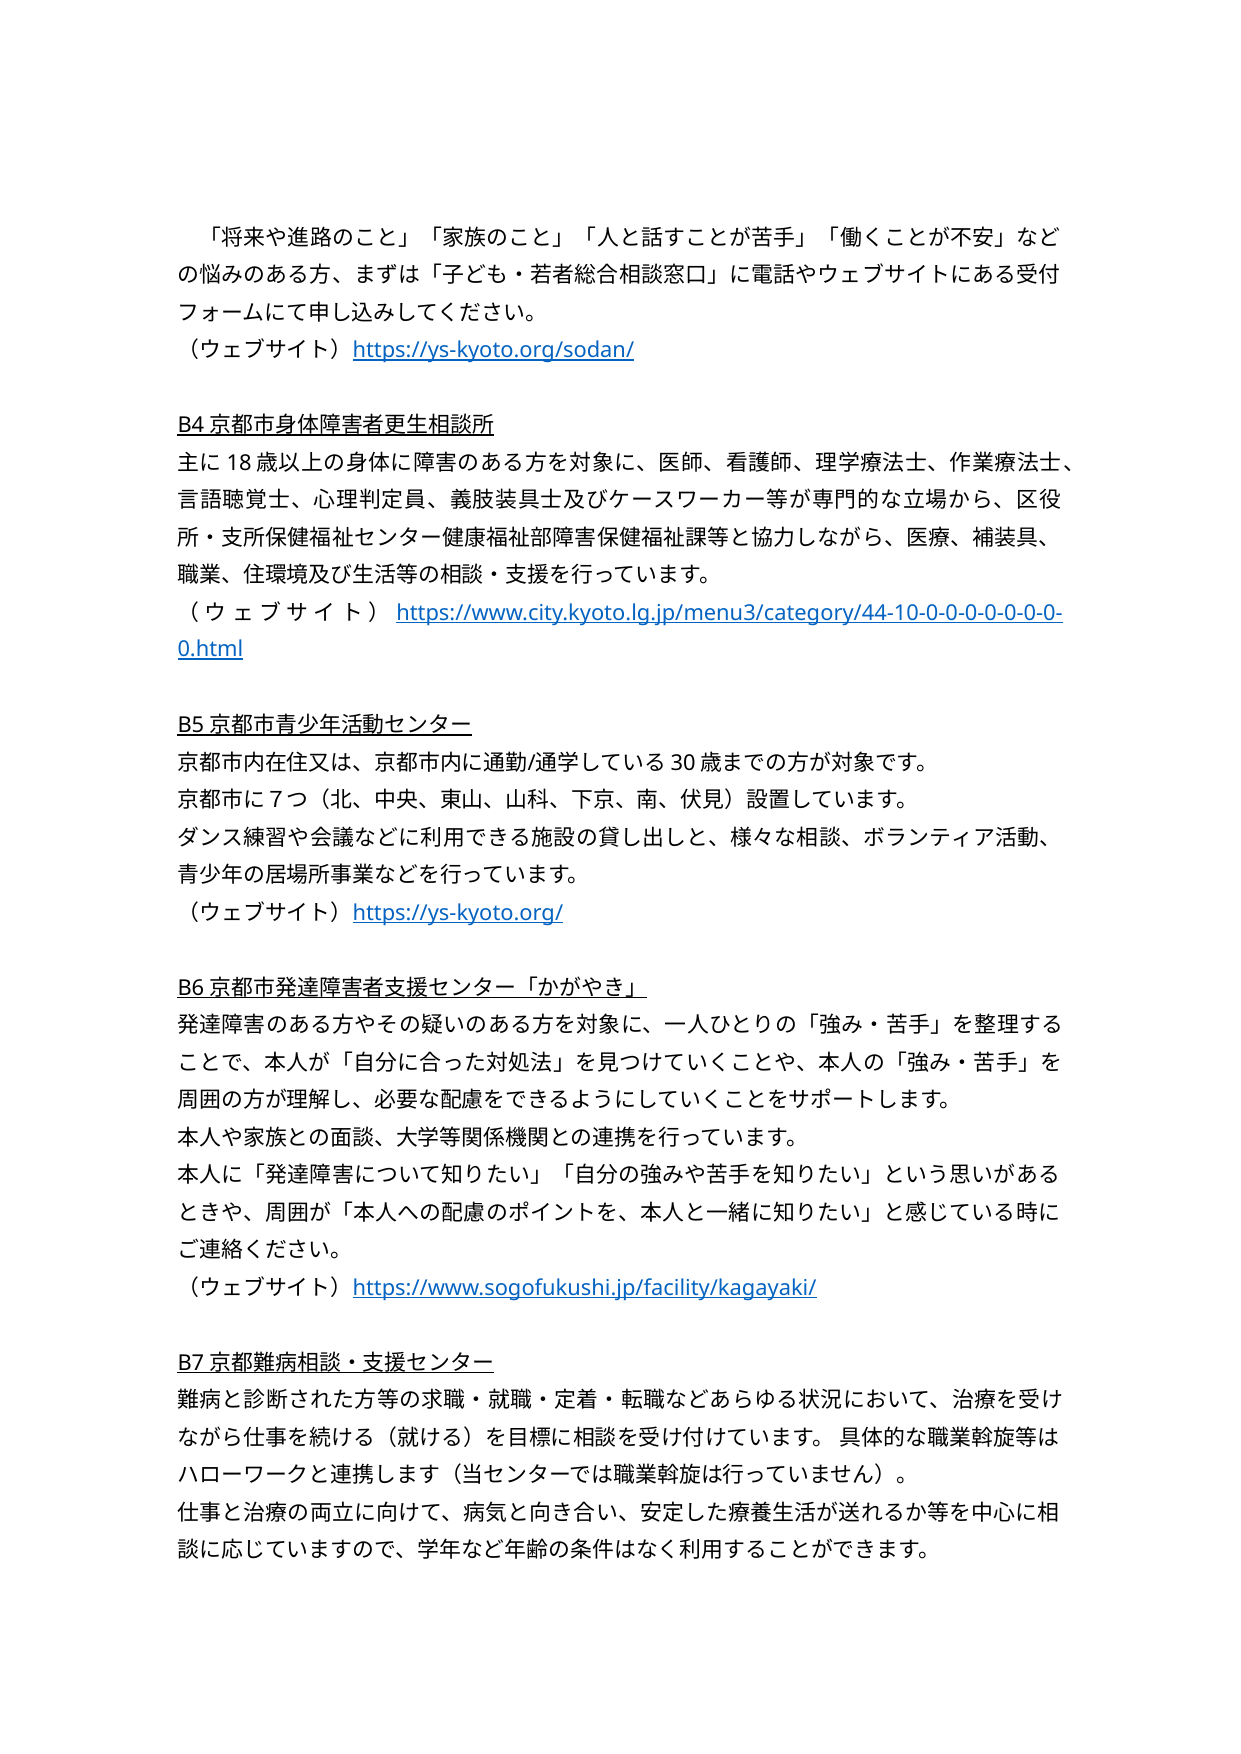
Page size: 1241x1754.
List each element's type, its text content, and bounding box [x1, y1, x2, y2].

text ダンス練習や会議などに利用できる施設の貸し出しと、様々な相談、ボランティア活動、青少年の居場所事業などを行っています。 [177, 817, 1063, 892]
text （ウェブサイト）https://www.city.kyoto.lg.jp/menu3/category/44-10-0-0-0-0-0-0-0-0.html [177, 592, 1063, 667]
text 京都市に７つ（北、中央、東山、山科、下京、南、伏見）設置しています。 [177, 779, 1063, 817]
text 本人に「発達障害について知りたい」「自分の強みや苦手を知りたい」という思いがあるときや、周囲が「本人への配慮のポイントを、本人と一緒に知りたい」と感じている時にご連絡ください。 [177, 1154, 1063, 1267]
text 難病と診断された方等の求職・就職・定着・転職などあらゆる状況において、治療を受けながら仕事を続ける（就ける）を目標に相談を受け付けています。 具体的な職業斡旋等はハローワークと連携します（当センターでは職業斡旋は行っていません）。 [177, 1379, 1063, 1492]
subtitle B7 京都難病相談・支援センター [177, 1342, 1063, 1379]
text 本人や家族との面談、大学等関係機関との連携を行っています。 [177, 1117, 1063, 1154]
text （ウェブサイト）https://ys-kyoto.org/ [177, 892, 1063, 929]
text （ウェブサイト）https://ys-kyoto.org/sodan/ [177, 329, 1063, 367]
text 京都市内在住又は、京都市内に通勤/通学している30歳までの方が対象です。 [177, 742, 1063, 779]
subtitle B6 京都市発達障害者支援センター「かがやき」 [177, 967, 1063, 1004]
text 仕事と治療の両立に向けて、病気と向き合い、安定した療養生活が送れるか等を中心に相談に応じていますので、学年など年齢の条件はなく利用することができます。 [177, 1492, 1063, 1567]
text 発達障害のある方やその疑いのある方を対象に、一人ひとりの「強み・苦手」を整理することで、本人が「自分に合った対処法」を見つけていくことや、本人の「強み・苦手」を周囲の方が理解し、必要な配慮をできるようにしていくことをサポートします。 [177, 1004, 1063, 1117]
text （ウェブサイト）https://www.sogofukushi.jp/facility/kagayaki/ [177, 1267, 1063, 1304]
subtitle B5 京都市青少年活動センター [177, 704, 1063, 742]
text 「将来や進路のこと」「家族のこと」「人と話すことが苦手」「働くことが不安」などの悩みのある方、まずは「子ども・若者総合相談窓口」に電話やウェブサイトにある受付フォームにて申し込みしてください。 [177, 217, 1063, 329]
subtitle B4 京都市身体障害者更生相談所 [177, 404, 1063, 442]
text 主に18歳以上の身体に障害のある方を対象に、医師、看護師、理学療法士、作業療法士、言語聴覚士、心理判定員、義肢装具士及びケースワーカー等が専門的な立場から、区役所・支所保健福祉センター健康福祉部障害保健福祉課等と協力しながら、医療、補装具、職業、住環境及び生活等の相談・支援を行っています。 [177, 442, 1063, 592]
